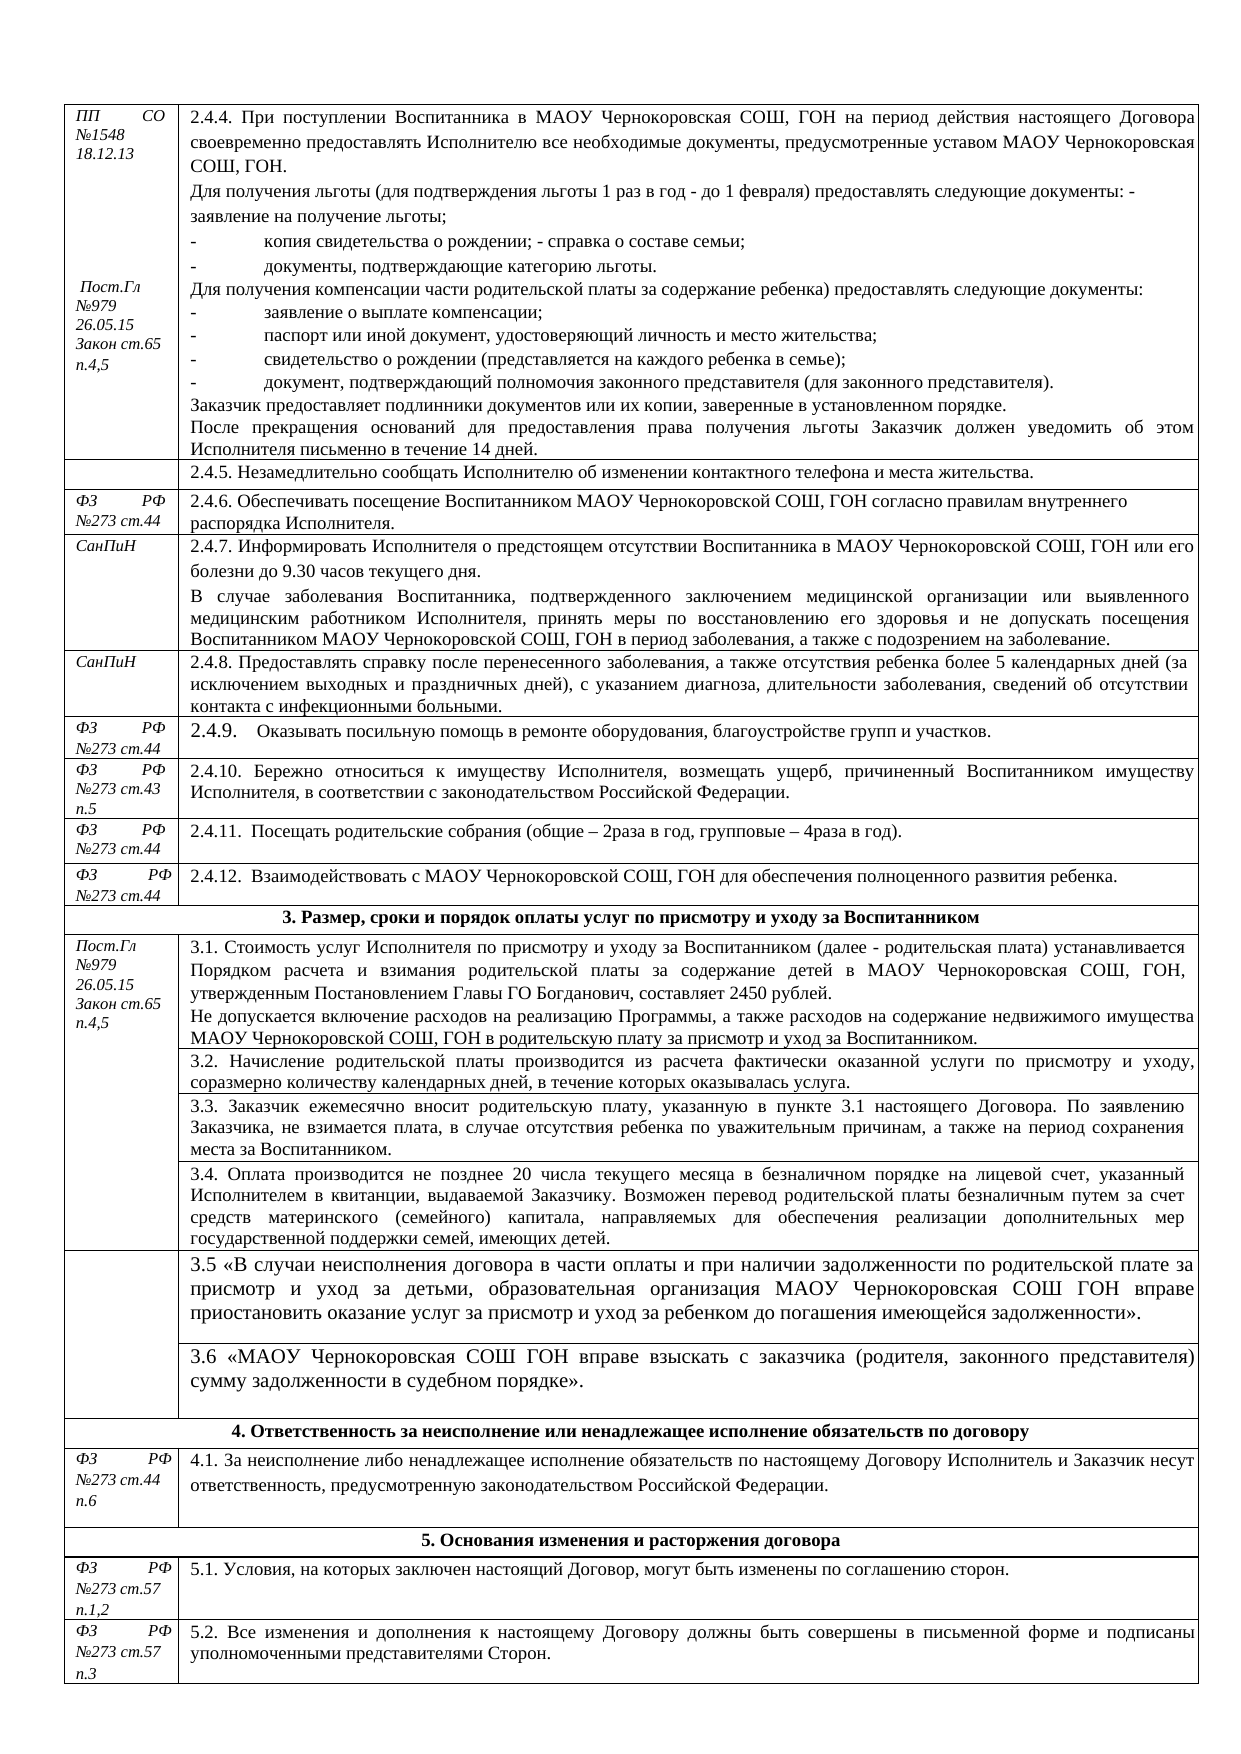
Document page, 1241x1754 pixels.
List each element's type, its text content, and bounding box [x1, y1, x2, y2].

table_cell 2.4.10. Бережно относиться к имуществу Исполнителя, возмещать ущерб, причиненный Воспитанником имуществу Исполнителя, в соответствии с законодательством Российской Федерации. [179, 759, 1198, 818]
table_cell 3.1. Стоимость услуг Исполнителя по присмотру и уходу за Воспитанником (далее - родительская плата) устанавливается Порядком расчета и взимания родительской платы за содержание детей в МАОУ Чернокоровская СОШ, ГОН, утвержденным Постановлением Главы ГО Богданович, составляет 2450 рублей. Не допускается включение расходов на реализацию Программы, а также расходов на содержание недвижимого имущества МАОУ Чернокоровской СОШ, ГОН в родительскую плату за присмотр и уход за Воспитанником. [179, 935, 1198, 1048]
table_cell ПП СО №1548 18.12.13 Пост.Гл №979 26.05.15 Закон ст.65 п.4,5 [65, 105, 178, 459]
table_cell ФЗ РФ №273 ст.57 п.3 [65, 1620, 178, 1683]
table_cell [65, 460, 178, 489]
table_cell 2.4.11. Посещать родительские собрания (общие – 2раза в год, групповые – 4раза в год). [179, 819, 1198, 863]
table_cell [65, 1528, 179, 1556]
table_cell ФЗ РФ №273 ст.57 п.1,2 [65, 1558, 178, 1619]
table_cell Пост.Гл №979 26.05.15 Закон ст.65 п.4,5 [65, 935, 178, 1250]
table_cell 2.4.9. Оказывать посильную помощь в ремонте оборудования, благоустройстве групп и участков. [179, 717, 1198, 758]
table_cell [65, 1419, 179, 1447]
table_cell СанПиН [65, 651, 178, 716]
table_cell ФЗ РФ №273 ст.44 [65, 490, 178, 534]
table_cell 2.4.12. Взаимодействовать с МАОУ Чернокоровской СОШ, ГОН для обеспечения полноценного развития ребенка. [179, 864, 1198, 904]
table_cell 5.2. Все изменения и дополнения к настоящему Договору должны быть совершены в письменной форме и подписаны уполномоченными представителями Сторон. [179, 1620, 1198, 1683]
table_cell ФЗ РФ №273 ст.44 п.6 [65, 1449, 178, 1527]
table_cell ФЗ РФ №273 ст.43 п.5 [65, 759, 178, 818]
table_cell 2.4.5. Незамедлительно сообщать Исполнителю об изменении контактного телефона и места жительства. [179, 460, 1198, 489]
table_cell 5.1. Условия, на которых заключен настоящий Договор, могут быть изменены по соглашению сторон. [179, 1558, 1198, 1619]
table_cell 3.4. Оплата производится не позднее 20 числа текущего месяца в безналичном порядке на лицевой счет, указанный Исполнителем в квитанции, выдаваемой Заказчику. Возможен перевод родительской платы безналичным путем за счет средств материнского (семейного) капитала, направляемых для обеспечения реализации дополнительных мер государственной поддержки семей, имеющих детей. [179, 1162, 1198, 1250]
table_cell [65, 1251, 178, 1418]
table_cell [65, 906, 179, 934]
table_cell 3.6 «МАОУ Чернокоровская СОШ ГОН вправе взыскать с заказчика (родителя, законного представителя) сумму задолженности в судебном порядке». [179, 1344, 1198, 1418]
table_cell 3. Размер, сроки и порядок оплаты услуг по присмотру и уходу за Воспитанником [179, 906, 1198, 934]
table_cell ФЗ РФ №273 ст.44 [65, 717, 178, 758]
table_cell 2.4.7. Информировать Исполнителя о предстоящем отсутствии Воспитанника в МАОУ Чернокоровской СОШ, ГОН или его болезни до 9.30 часов текущего дня. В случае заболевания Воспитанника, подтвержденного заключением медицинской организации или выявленного медицинским работником Исполнителя, принять меры по восстановлению его здоровья и не допускать посещения Воспитанником МАОУ Чернокоровской СОШ, ГОН в период заболевания, а также с подозрением на заболевание. [179, 535, 1198, 650]
table_cell 5. Основания изменения и расторжения договора [179, 1528, 1198, 1556]
table_cell 3.2. Начисление родительской платы производится из расчета фактически оказанной услуги по присмотру и уходу, соразмерно количеству календарных дней, в течение которых оказывалась услуга. [179, 1049, 1198, 1093]
table_cell 2.4.8. Предоставлять справку после перенесенного заболевания, а также отсутствия ребенка более 5 календарных дней (за исключением выходных и праздничных дней), с указанием диагноза, длительности заболевания, сведений об отсутствии контакта с инфекционными больными. [179, 651, 1198, 716]
table_cell 4.1. За неисполнение либо ненадлежащее исполнение обязательств по настоящему Договору Исполнитель и Заказчик несут ответственность, предусмотренную законодательством Российской Федерации. [179, 1449, 1198, 1527]
table_cell ФЗ РФ №273 ст.44 [65, 819, 178, 863]
table_cell СанПиН [65, 535, 178, 650]
table_cell ФЗ РФ №273 ст.44 [65, 864, 178, 904]
table_cell 2.4.4. При поступлении Воспитанника в МАОУ Чернокоровская СОШ, ГОН на период действия настоящего Договора своевременно предоставлять Исполнителю все необходимые документы, предусмотренные уставом МАОУ Чернокоровская СОШ, ГОН. Для получения льготы (для подтверждения льготы 1 раз в год - до 1 февраля) предоставлять следующие документы: - заявление на получение льготы; копия свидетельства о рождении; - справка о составе семьи; документы, подтверждающие категорию льготы. Для получения компенсации части родительской платы за содержание ребенка) предоставлять следующие документы: заявление о выплате компенсации; паспорт или иной документ, удостоверяющий личность и место жительства; свидетельство о рождении (представляется на каждого ребенка в семье); документ, подтверждающий полномочия законного представителя (для законного представителя). Заказчик предоставляет подлинники документов или их копии, заверенные в установленном порядке. После прекращения оснований для предоставления права получения льготы Заказчик должен уведомить об этом Исполнителя письменно в течение 14 дней. [179, 105, 1198, 459]
table_cell 2.4.6. Обеспечивать посещение Воспитанником МАОУ Чернокоровской СОШ, ГОН согласно правилам внутреннего распорядка Исполнителя. [179, 490, 1198, 534]
table_cell 4. Ответственность за неисполнение или ненадлежащее исполнение обязательств по договору [179, 1419, 1198, 1447]
table_cell 3.3. Заказчик ежемесячно вносит родительскую плату, указанную в пункте 3.1 настоящего Договора. По заявлению Заказчика, не взимается плата, в случае отсутствия ребенка по уважительным причинам, а также на период сохранения места за Воспитанником. [179, 1094, 1198, 1161]
table_cell 3.5 «В случаи неисполнения договора в части оплаты и при наличии задолженности по родительской плате за присмотр и уход за детьми, образовательная организация МАОУ Чернокоровская СОШ ГОН вправе приостановить оказание услуг за присмотр и уход за ребенком до погашения имеющейся задолженности». [179, 1251, 1198, 1343]
